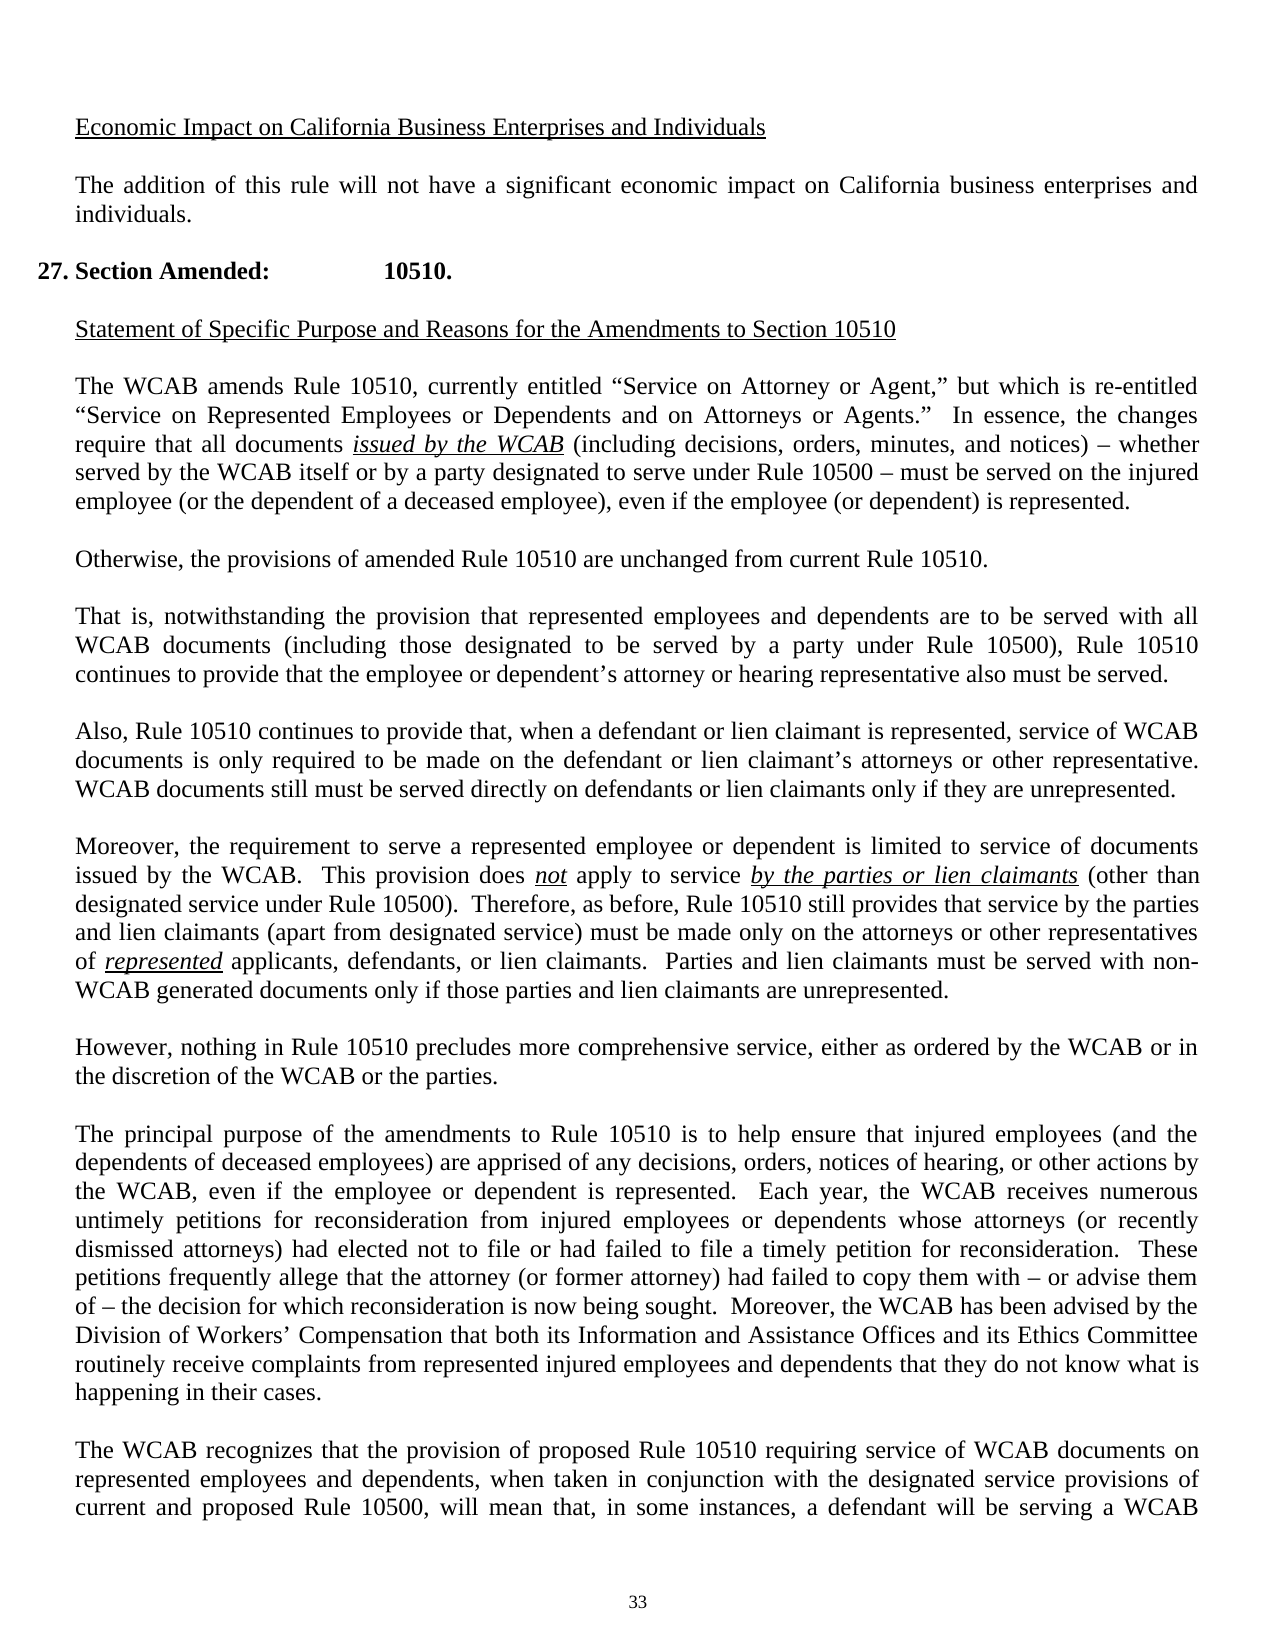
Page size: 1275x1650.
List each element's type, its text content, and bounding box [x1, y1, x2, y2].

text However, nothing in Rule 10510 precludes more comprehensive service, either as ordered by the or in the discretion of the or the parties. [75, 1032, 1200, 1090]
subtitle Economic Impact on California Business Enterprises and Individuals [75, 112, 1200, 141]
text Also, Rule 10510 continues to provide that, when a defendant or lien claimant is represented, service of documents is only required to be made on the defendant or lien claimant’s attorneys or other representative. documents still must be served directly on defendants or lien claimants only if they are unrepresented. [75, 716, 1200, 802]
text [75, 1435, 1200, 1521]
text The principal purpose of the amendments to Rule 10510 is to help ensure that injured employees (and the dependents of deceased employees) are apprised of any decisions, orders, notices of hearing, or other actions by the , even if the employee or dependent is represented. Each year, the receives numerous untimely petitions for reconsideration from injured employees or dependents whose attorneys (or recently dismissed attorneys) had elected not to file or had failed to file a timely petition for reconsideration. These petitions frequently allege that the attorney (or former attorney) had failed to copy them with – or advise them of – the decision for which reconsideration is now being sought. Moreover, the has been advised by the Division of Workers’ Compensation that both its Information and Assistance Offices and its Ethics Committee routinely receive complaints from represented injured employees and dependents that they do not know what is happening in their cases. [75, 1119, 1200, 1406]
subtitle Section Amended: 10510. [37, 256, 1200, 285]
text That is, notwithstanding the provision that represented employees and dependents are to be served with all documents (including those designated to be served by a party under Rule 10500), Rule 10510 continues to provide that the employee or dependent’s attorney or hearing representative also must be served. [75, 601, 1200, 687]
text Moreover, the requirement to serve a represented employee or dependent is limited to service of documents issued by the . This provision does not apply to service by the parties or lien claimants (other than designated service under Rule 10500). Therefore, as before, Rule 10510 still provides that service by the parties and lien claimants (apart from designated service) must be made only on the attorneys or other representatives of represented applicants, defendants, or lien claimants. Parties and lien claimants must be served with non- generated documents only if those parties and lien claimants are unrepresented. [75, 831, 1200, 1004]
text The amends Rule 10510, currently entitled “Service on Attorney or Agent,” but which is re-entitled “Service on Represented Employees or Dependents and on Attorneys or Agents.” In essence, the changes require that all documents issued by the (including decisions, orders, minutes, and notices) – whether served by the itself or by a party designated to serve under Rule 10500 – must be served on the injured employee (or the dependent of a deceased employee), even if the employee (or dependent) is represented. [75, 371, 1200, 515]
text The addition of this rule will not have a significant economic impact on California business enterprises and individuals. [75, 170, 1200, 227]
subtitle Statement of Specific Purpose and Reasons for the Amendments to Section 10510 [75, 314, 1200, 342]
text Otherwise, the provisions of amended Rule 10510 are unchanged from current Rule 10510. [75, 544, 1200, 572]
